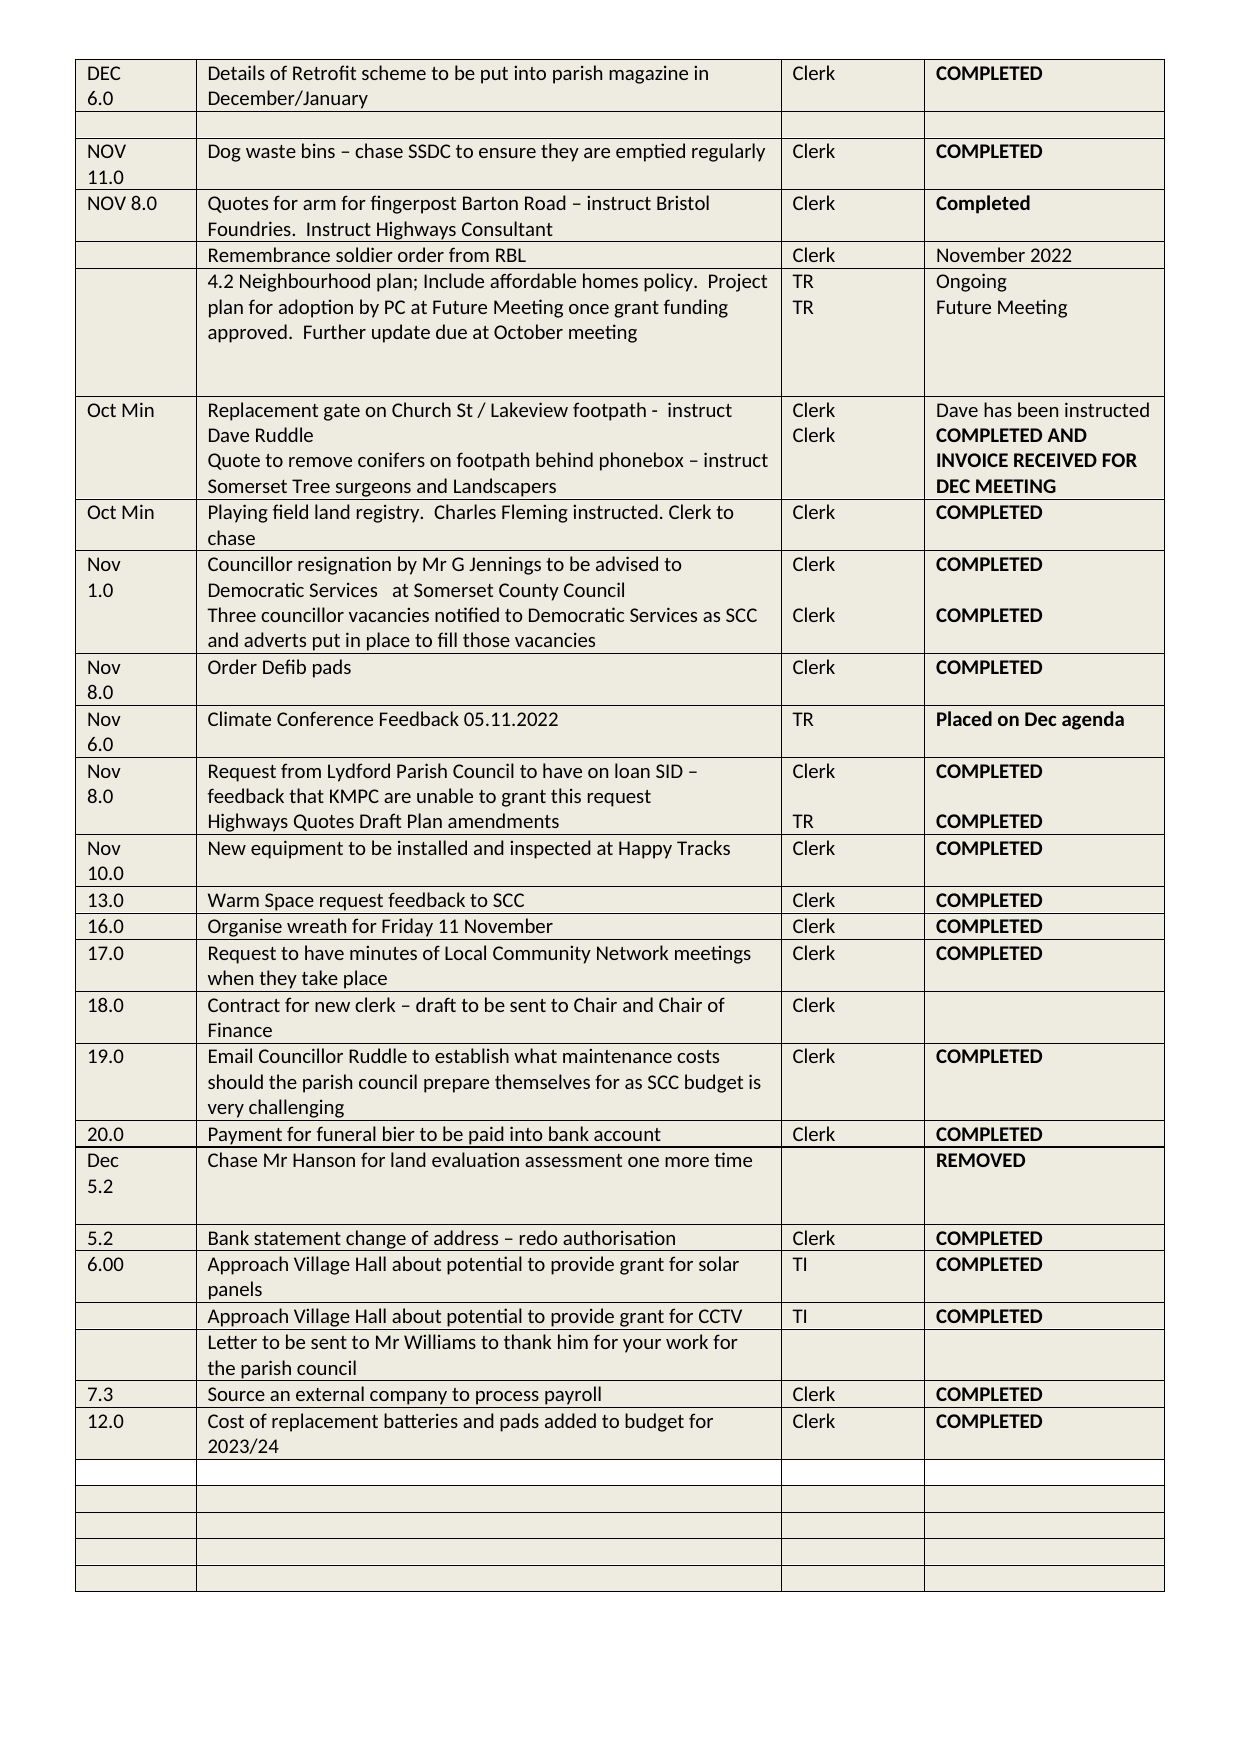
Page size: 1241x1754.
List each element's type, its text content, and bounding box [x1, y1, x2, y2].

table_cell Dec 5.2 [76, 1148, 196, 1224]
table_cell Clerk [782, 1044, 924, 1120]
table_cell [782, 1539, 924, 1564]
table_cell Email Councillor Ruddle to establish what maintenance costs should the parish council prepare themselves for as SCC budget is very challenging [197, 1044, 781, 1120]
table_cell Clerk [782, 914, 924, 939]
table_cell [925, 992, 1164, 1043]
table_cell COMPLETED [925, 139, 1164, 189]
table_cell Climate Conference Feedback 05.11.2022 [197, 706, 781, 757]
table_cell TI [782, 1303, 924, 1328]
table_cell COMPLETED [925, 940, 1164, 991]
table_cell TR TR [782, 269, 924, 396]
table_cell 17.0 [76, 940, 196, 991]
table_cell [76, 242, 196, 268]
table_cell Ongoing Future Meeting [925, 269, 1164, 396]
table_cell [197, 1513, 781, 1538]
table_cell Chase Mr Hanson for land evaluation assessment one more time [197, 1148, 781, 1224]
table_cell [197, 1486, 781, 1512]
table_cell Details of Retrofit scheme to be put into parish magazine in December/January [197, 60, 781, 111]
table_cell [76, 1303, 196, 1328]
table_cell Clerk [782, 1121, 924, 1146]
table_cell Nov 1.0 [76, 551, 196, 653]
table_cell Nov 6.0 [76, 706, 196, 757]
table_cell 12.0 [76, 1408, 196, 1459]
table_cell Bank statement change of address – redo authorisation [197, 1225, 781, 1250]
table_cell [76, 1330, 196, 1380]
table_cell Completed [925, 190, 1164, 241]
table_cell Clerk [782, 139, 924, 189]
table_cell 4.2 Neighbourhood plan; Include affordable homes policy. Project plan for adoption by PC at Future Meeting once grant funding approved. Further update due at October meeting [197, 269, 781, 396]
table_cell Nov 8.0 [76, 758, 196, 834]
table_cell 13.0 [76, 887, 196, 912]
table_cell COMPLETED [925, 835, 1164, 886]
table_cell Request to have minutes of Local Community Network meetings when they take place [197, 940, 781, 991]
table_cell Letter to be sent to Mr Williams to thank him for your work for the parish council [197, 1330, 781, 1380]
table_cell Clerk [782, 500, 924, 550]
table_cell Clerk [782, 242, 924, 268]
table_cell Clerk [782, 1408, 924, 1459]
table_cell COMPLETED [925, 1408, 1164, 1459]
table_cell Source an external company to process payroll [197, 1381, 781, 1407]
table_cell New equipment to be installed and inspected at Happy Tracks [197, 835, 781, 886]
table_cell [76, 112, 196, 137]
table_cell Councillor resignation by Mr G Jennings to be advised to Democratic Services at Somerset County Council Three councillor vacancies notified to Democratic Services as SCC and adverts put in place to fill those vacancies [197, 551, 781, 653]
table_cell Clerk [782, 887, 924, 912]
table_cell Dave has been instructed COMPLETED AND INVOICE RECEIVED FOR DEC MEETING [925, 397, 1164, 498]
table_cell COMPLETED [925, 1251, 1164, 1302]
table_cell COMPLETED [925, 1303, 1164, 1328]
table_cell [76, 1486, 196, 1512]
table_cell Nov 10.0 [76, 835, 196, 886]
table_cell Organise wreath for Friday 11 November [197, 914, 781, 939]
table_cell [76, 1513, 196, 1538]
table_cell COMPLETED [925, 914, 1164, 939]
table_cell Contract for new clerk – draft to be sent to Chair and Chair of Finance [197, 992, 781, 1043]
table_cell Nov 8.0 [76, 654, 196, 705]
table_cell Replacement gate on Church St / Lakeview footpath - instruct Dave Ruddle Quote to remove conifers on footpath behind phonebox – instruct Somerset Tree surgeons and Landscapers [197, 397, 781, 498]
table_cell Clerk [782, 835, 924, 886]
table_cell Cost of replacement batteries and pads added to budget for 2023/24 [197, 1408, 781, 1459]
table_cell 5.2 [76, 1225, 196, 1250]
table_cell Request from Lydford Parish Council to have on loan SID – feedback that KMPC are unable to grant this request Highways Quotes Draft Plan amendments [197, 758, 781, 834]
table_cell [782, 1566, 924, 1591]
table_cell [925, 1486, 1164, 1512]
table_cell COMPLETED [925, 654, 1164, 705]
table_cell REMOVED [925, 1148, 1164, 1224]
table_cell NOV 11.0 [76, 139, 196, 189]
table_cell Dog waste bins – chase SSDC to ensure they are emptied regularly [197, 139, 781, 189]
table_cell 16.0 [76, 914, 196, 939]
table_cell COMPLETED [925, 1121, 1164, 1146]
table_cell Oct Min [76, 397, 196, 498]
table_cell DEC 6.0 [76, 60, 196, 111]
table_cell Clerk TR [782, 758, 924, 834]
table_cell COMPLETED [925, 60, 1164, 111]
table_cell 18.0 [76, 992, 196, 1043]
table_cell [197, 1539, 781, 1564]
table_cell COMPLETED [925, 1225, 1164, 1250]
table_cell [197, 1566, 781, 1591]
table_cell Quotes for arm for fingerpost Barton Road – instruct Bristol Foundries. Instruct Highways Consultant [197, 190, 781, 241]
table_cell [76, 1566, 196, 1591]
table_cell Warm Space request feedback to SCC [197, 887, 781, 912]
table_cell [76, 1460, 196, 1485]
table_cell COMPLETED COMPLETED [925, 551, 1164, 653]
table_cell COMPLETED [925, 1044, 1164, 1120]
table_cell [782, 112, 924, 137]
table_cell COMPLETED [925, 887, 1164, 912]
table_cell Clerk [782, 992, 924, 1043]
table_cell [782, 1148, 924, 1224]
table_cell [782, 1330, 924, 1380]
table_cell 6.00 [76, 1251, 196, 1302]
table_cell TR [782, 706, 924, 757]
table_cell Playing field land registry. Charles Fleming instructed. Clerk to chase [197, 500, 781, 550]
table_cell [925, 1566, 1164, 1591]
table_cell [197, 112, 781, 137]
table_cell Remembrance soldier order from RBL [197, 242, 781, 268]
table_cell [925, 1460, 1164, 1485]
table_cell [925, 1539, 1164, 1564]
table_cell Clerk Clerk [782, 397, 924, 498]
table_cell Order Defib pads [197, 654, 781, 705]
table_cell Approach Village Hall about potential to provide grant for solar panels [197, 1251, 781, 1302]
table_cell Clerk Clerk [782, 551, 924, 653]
table_cell Payment for funeral bier to be paid into bank account [197, 1121, 781, 1146]
table_cell [925, 112, 1164, 137]
table_cell Clerk [782, 940, 924, 991]
table_cell 19.0 [76, 1044, 196, 1120]
table_cell 7.3 [76, 1381, 196, 1407]
table_cell [782, 1513, 924, 1538]
table_cell [197, 1460, 781, 1485]
table_cell TI [782, 1251, 924, 1302]
table_cell COMPLETED COMPLETED [925, 758, 1164, 834]
table_cell Clerk [782, 1381, 924, 1407]
table_cell 20.0 [76, 1121, 196, 1146]
table_cell COMPLETED [925, 1381, 1164, 1407]
table_cell [76, 269, 196, 396]
table_cell COMPLETED [925, 500, 1164, 550]
table_cell Placed on Dec agenda [925, 706, 1164, 757]
table_cell Clerk [782, 1225, 924, 1250]
table_cell [782, 1486, 924, 1512]
table_cell Clerk [782, 190, 924, 241]
table_cell Approach Village Hall about potential to provide grant for CCTV [197, 1303, 781, 1328]
table_cell Clerk [782, 654, 924, 705]
table_cell [782, 1460, 924, 1485]
table_cell November 2022 [925, 242, 1164, 268]
table_cell Clerk [782, 60, 924, 111]
table_cell [925, 1513, 1164, 1538]
table_cell [925, 1330, 1164, 1380]
table_cell [76, 1539, 196, 1564]
table_cell Oct Min [76, 500, 196, 550]
table_cell NOV 8.0 [76, 190, 196, 241]
